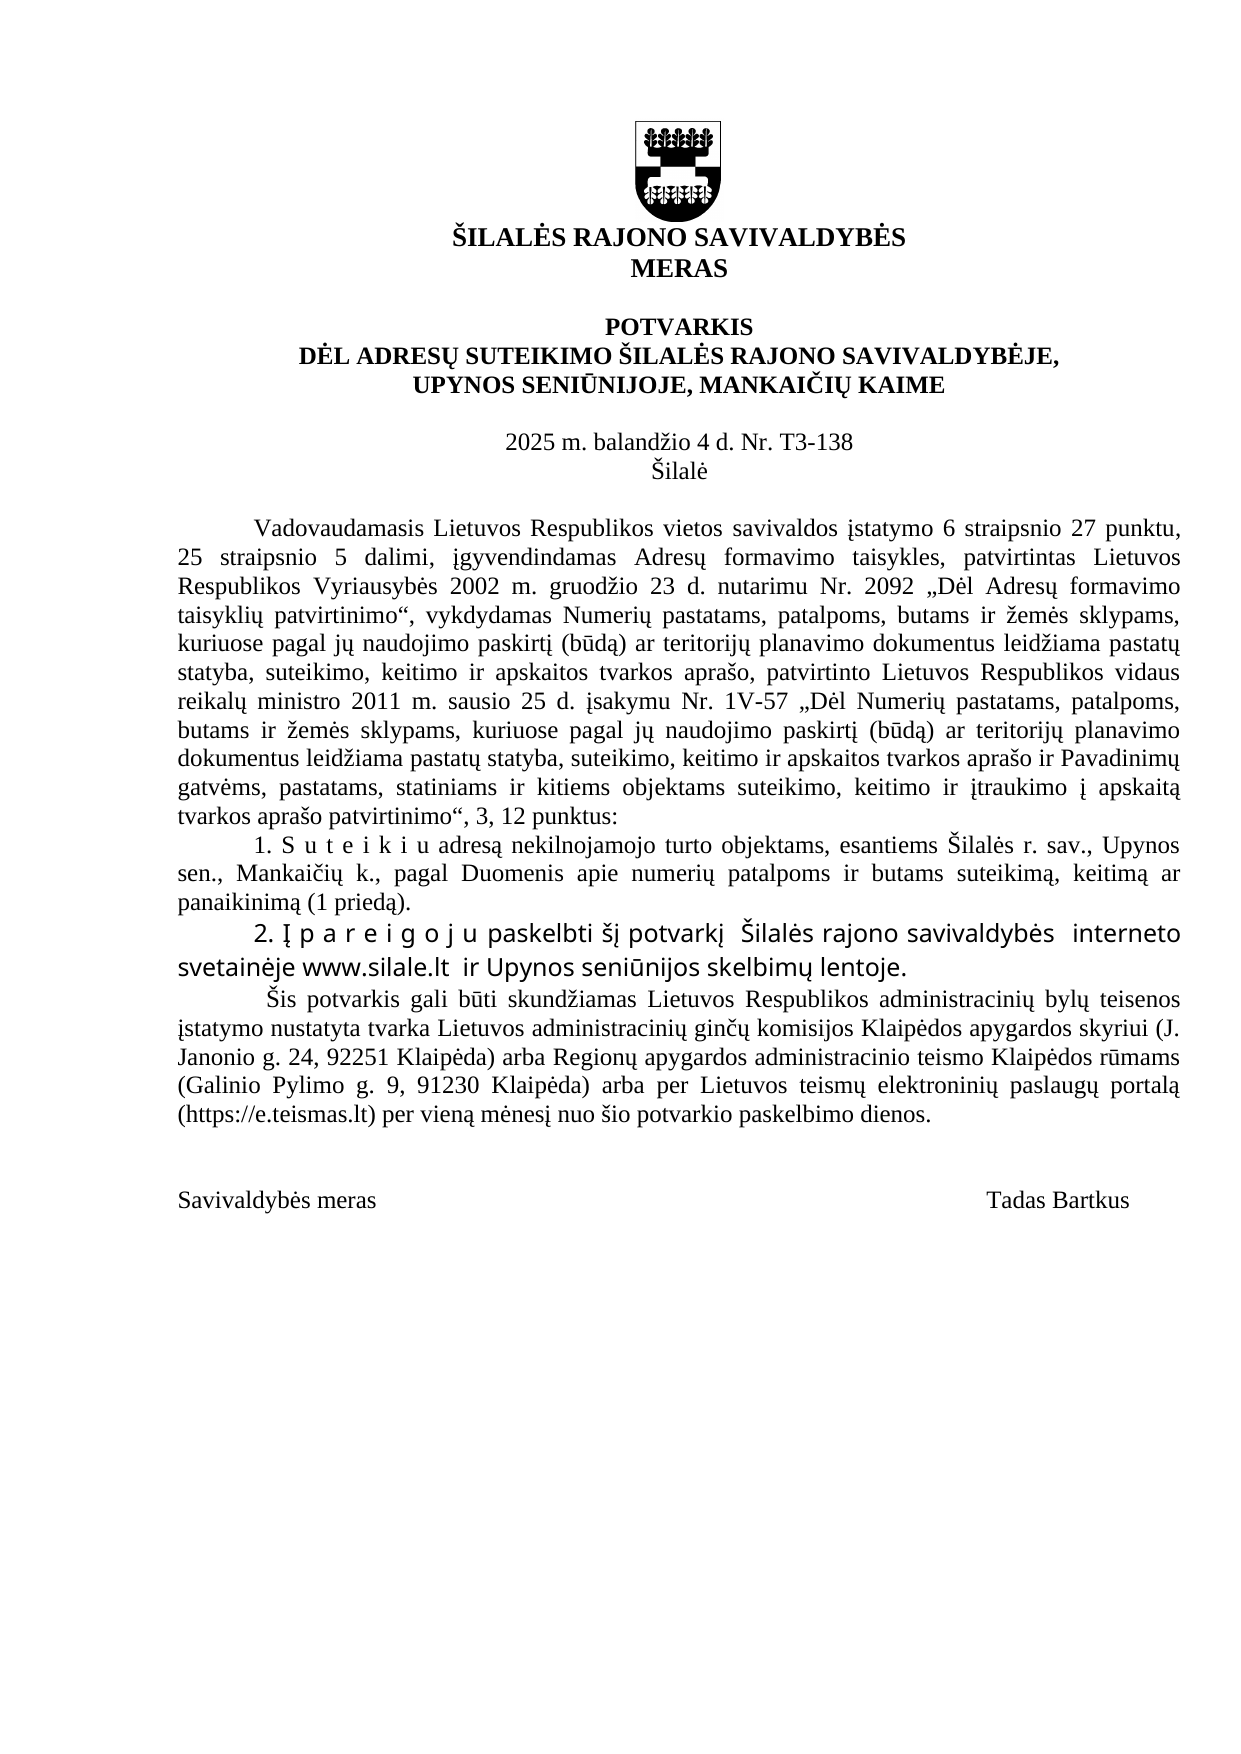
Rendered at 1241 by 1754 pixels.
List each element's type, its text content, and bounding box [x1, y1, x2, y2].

text POTVARKIS [177, 312, 1181, 341]
text 2025 m. balandžio 4 d. Nr. T3-138 [177, 427, 1181, 456]
list Šis potvarkis gali būti skundžiamas Lietuvos Respublikos administracinių bylų teisenos įstatymo nustatyta tvarka Lietuvos administracinių ginčų komisijos Klaipėdos apygardos skyriui (J. Janonio g. 24, 92251 Klaipėda) arba Regionų apygardos administracinio teismo Klaipėdos rūmams (Galinio Pylimo g. 9, 91230 Klaipėda) arba per Lietuvos teismų elektroninių paslaugų portalą (https://e.teismas.lt) per vieną mėnesį nuo šio potvarkio paskelbimo dienos. [177, 984, 1181, 1128]
text Šilalės rajono savivaldybės [177, 221, 1181, 252]
text 2. Į p a r e i g o j u paskelbti šį potvarkį Šilalės rajono savivaldybės interneto svetainėje www.silale.lt ir Upynos seniūnijos skelbimų lentoje. [177, 916, 1181, 984]
text 1. S u t e i k i u adresą nekilnojamojo turto objektams, esantiems Šilalės r. sav., Upynos sen., Mankaičių k., pagal Duomenis apie numerių patalpoms ir butams suteikimą, keitimą ar panaikinimą (1 priedą). [177, 830, 1181, 916]
text DĖL ADRESŲ SUTEIKIMO ŠILALĖS RAJONO SAVIVALDYBĖJE, [177, 341, 1181, 370]
picture [634, 118, 724, 222]
text Šilalė [177, 456, 1181, 485]
text Vadovaudamasis Lietuvos Respublikos vietos savivaldos įstatymo 6 straipsnio 27 punktu, 25 straipsnio 5 dalimi, įgyvendindamas Adresų formavimo taisykles, patvirtintas Lietuvos Respublikos Vyriausybės 2002 m. gruodžio 23 d. nutarimu Nr. 2092 „Dėl Adresų formavimo taisyklių patvirtinimo“, vykdydamas Numerių pastatams, patalpoms, butams ir žemės sklypams, kuriuose pagal jų naudojimo paskirtį (būdą) ar teritorijų planavimo dokumentus leidžiama pastatų statyba, suteikimo, keitimo ir apskaitos tvarkos aprašo, patvirtinto Lietuvos Respublikos vidaus reikalų ministro 2011 m. sausio 25 d. įsakymu Nr. 1V-57 „Dėl Numerių pastatams, patalpoms, butams ir žemės sklypams, kuriuose pagal jų naudojimo paskirtį (būdą) ar teritorijų planavimo dokumentus leidžiama pastatų statyba, suteikimo, keitimo ir apskaitos tvarkos aprašo ir Pavadinimų gatvėms, pastatams, statiniams ir kitiems objektams suteikimo, keitimo ir įtraukimo į apskaitą tvarkos aprašo patvirtinimo“, 3, 12 punktus: [177, 513, 1181, 830]
text Savivaldybės meras Tadas Bartkus [177, 1185, 1181, 1214]
text UPYNOS SENIŪNIJOJE, MANKAIČIŲ KAIME [177, 370, 1181, 398]
text meras [177, 252, 1181, 283]
